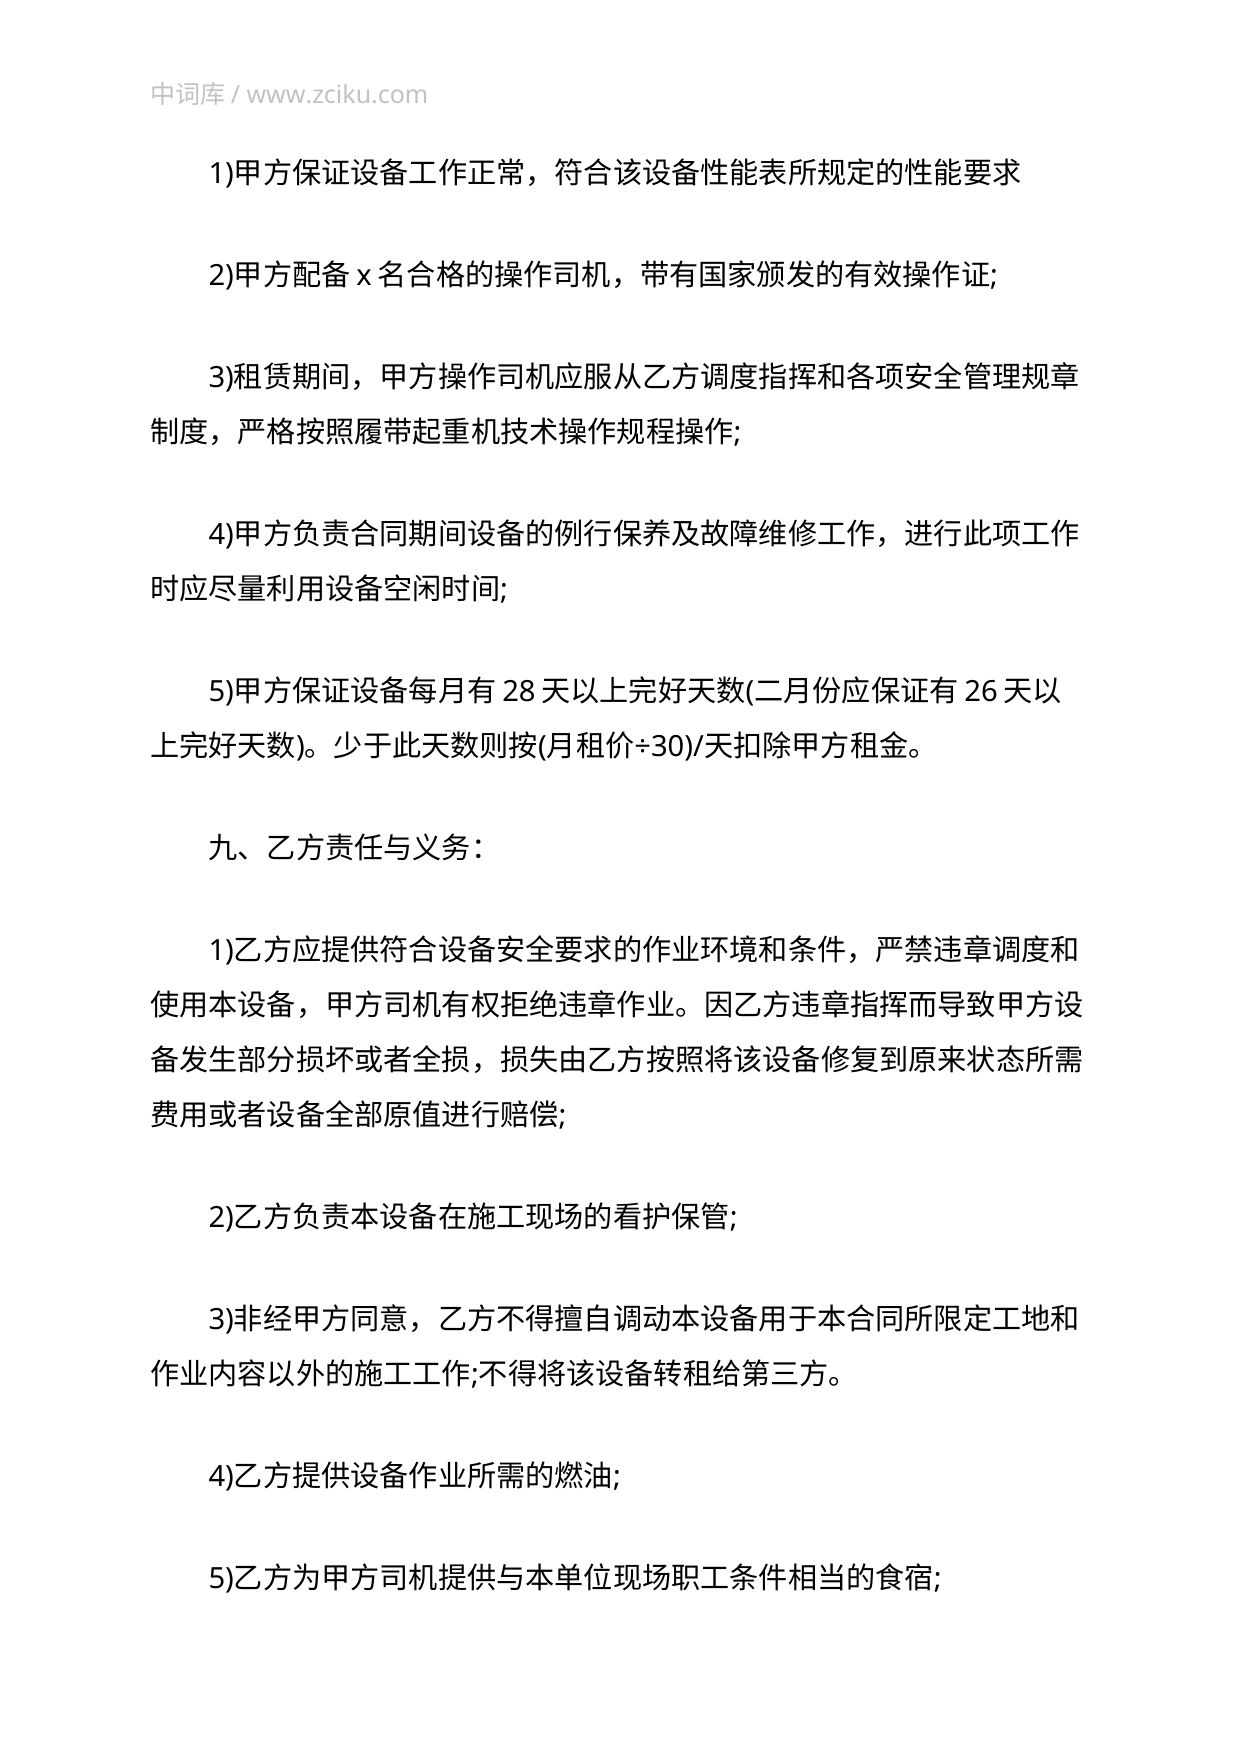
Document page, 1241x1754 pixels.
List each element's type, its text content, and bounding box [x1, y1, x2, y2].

text 九、乙方责任与义务： [150, 825, 1090, 867]
text 4)乙方提供设备作业所需的燃油; [150, 1452, 1090, 1495]
text 4)甲方负责合同期间设备的例行保养及故障维修工作，进行此项工作时应尽量利用设备空闲时间; [150, 511, 1090, 608]
text 5)甲方保证设备每月有28天以上完好天数(二月份应保证有26天以上完好天数)。少于此天数则按(月租价÷30)/天扣除甲方租金。 [150, 668, 1090, 765]
text 5)乙方为甲方司机提供与本单位现场职工条件相当的食宿; [150, 1554, 1090, 1597]
text 1)乙方应提供符合设备安全要求的作业环境和条件，严禁违章调度和使用本设备，甲方司机有权拒绝违章作业。因乙方违章指挥而导致甲方设备发生部分损坏或者全损，损失由乙方按照将该设备修复到原来状态所需费用或者设备全部原值进行赔偿; [150, 927, 1090, 1134]
text 3)非经甲方同意，乙方不得擅自调动本设备用于本合同所限定工地和作业内容以外的施工工作;不得将该设备转租给第三方。 [150, 1295, 1090, 1393]
text 2)乙方负责本设备在施工现场的看护保管; [150, 1193, 1090, 1236]
text 3)租赁期间，甲方操作司机应服从乙方调度指挥和各项安全管理规章制度，严格按照履带起重机技术操作规程操作; [150, 354, 1090, 451]
text 2)甲方配备x名合格的操作司机，带有国家颁发的有效操作证; [150, 252, 1090, 294]
text 1)甲方保证设备工作正常，符合该设备性能表所规定的性能要求 [150, 150, 1090, 192]
